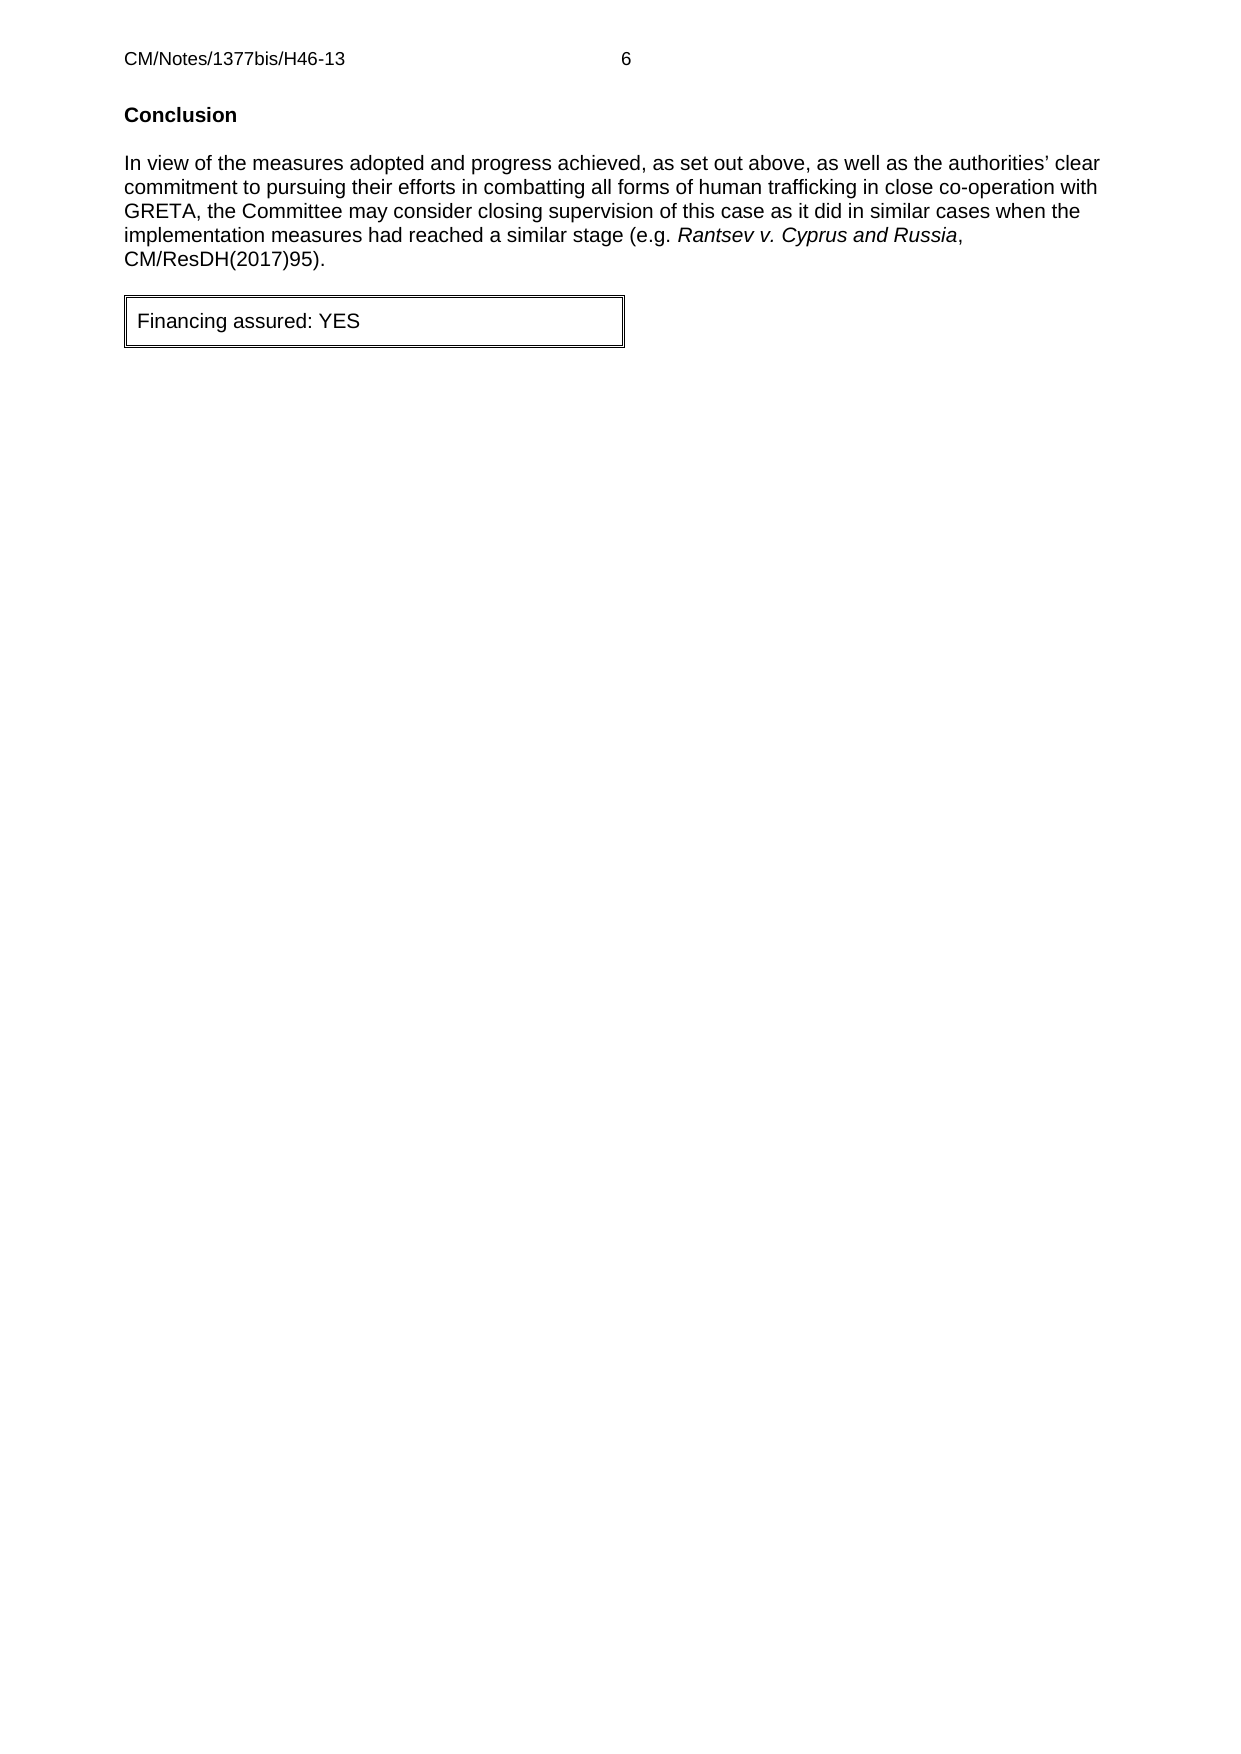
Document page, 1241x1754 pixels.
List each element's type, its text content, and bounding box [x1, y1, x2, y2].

text Conclusion [124, 103, 1119, 127]
table_header Financing assured: YES [127, 298, 622, 344]
text In view of the measures adopted and progress achieved, as set out above, as well as the authorities’ clear commitment to pursuing their efforts in combatting all forms of human trafficking in close co-operation with GRETA, the Committee may consider closing supervision of this case as it did in similar cases when the implementation measures had reached a similar stage (e.g. Rantsev v. Cyprus and Russia, CM/ResDH(2017)95). [124, 151, 1119, 271]
